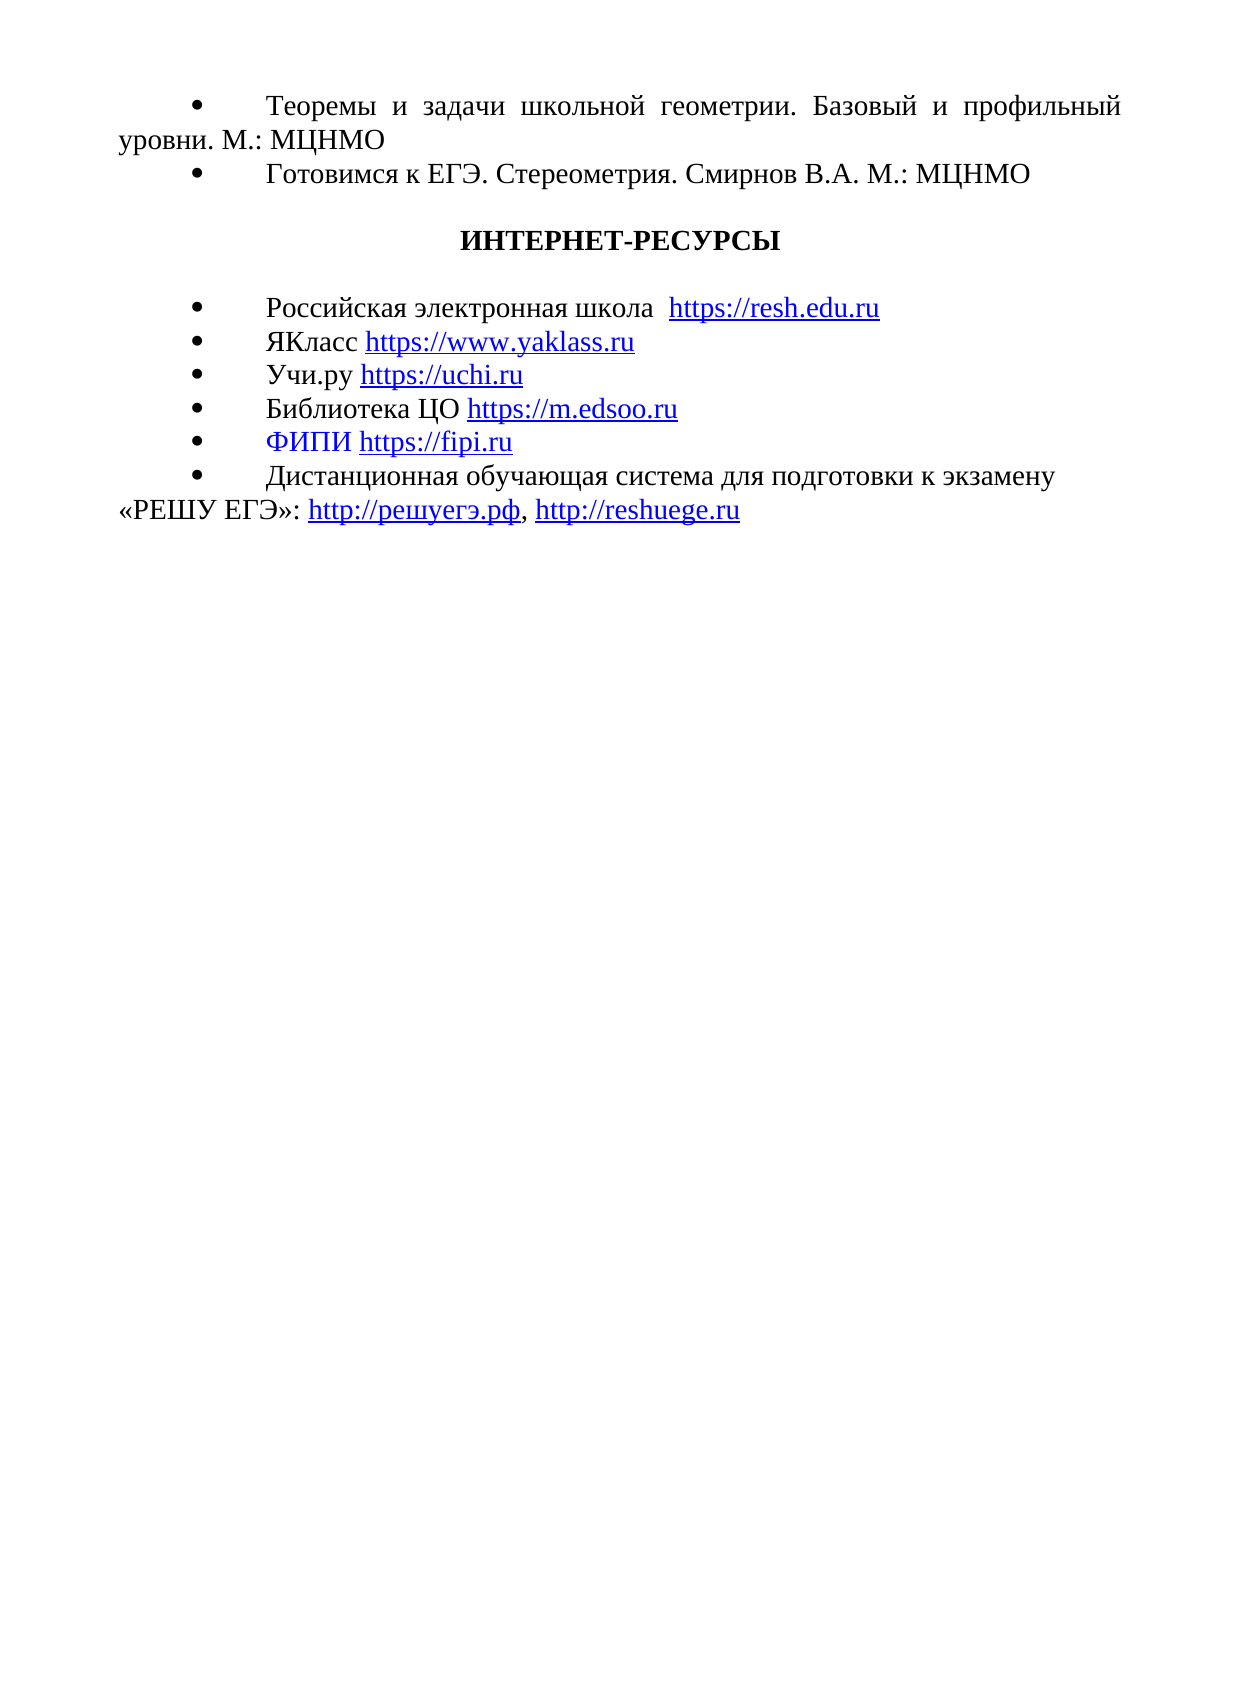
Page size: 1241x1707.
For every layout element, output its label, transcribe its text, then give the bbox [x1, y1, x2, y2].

list Библиотека ЦО https://m.edsoo.ru [118, 391, 1122, 424]
list Российская электронная школа https://resh.edu.ru [118, 290, 1122, 324]
list ЯКласс https://www.yaklass.ru [118, 324, 1122, 357]
list Готовимся к ЕГЭ. Стереометрия. Смирнов В.А. М.: МЦНМО [118, 156, 1122, 189]
list Учи.ру https://uchi.ru [118, 357, 1122, 391]
list ФИПИ https://fipi.ru [118, 424, 1122, 458]
list Дистанционная обучающая система для подготовки к экзамену «РЕШУ ЕГЭ»: http://решуегэ.рф, http://reshuege.ru [118, 458, 1122, 525]
text ИНТЕРНЕТ-РЕСУРСЫ [118, 223, 1122, 256]
list Теоремы и задачи школьной геометрии. Базовый и профильный уровни. М.: МЦНМО [118, 88, 1122, 156]
